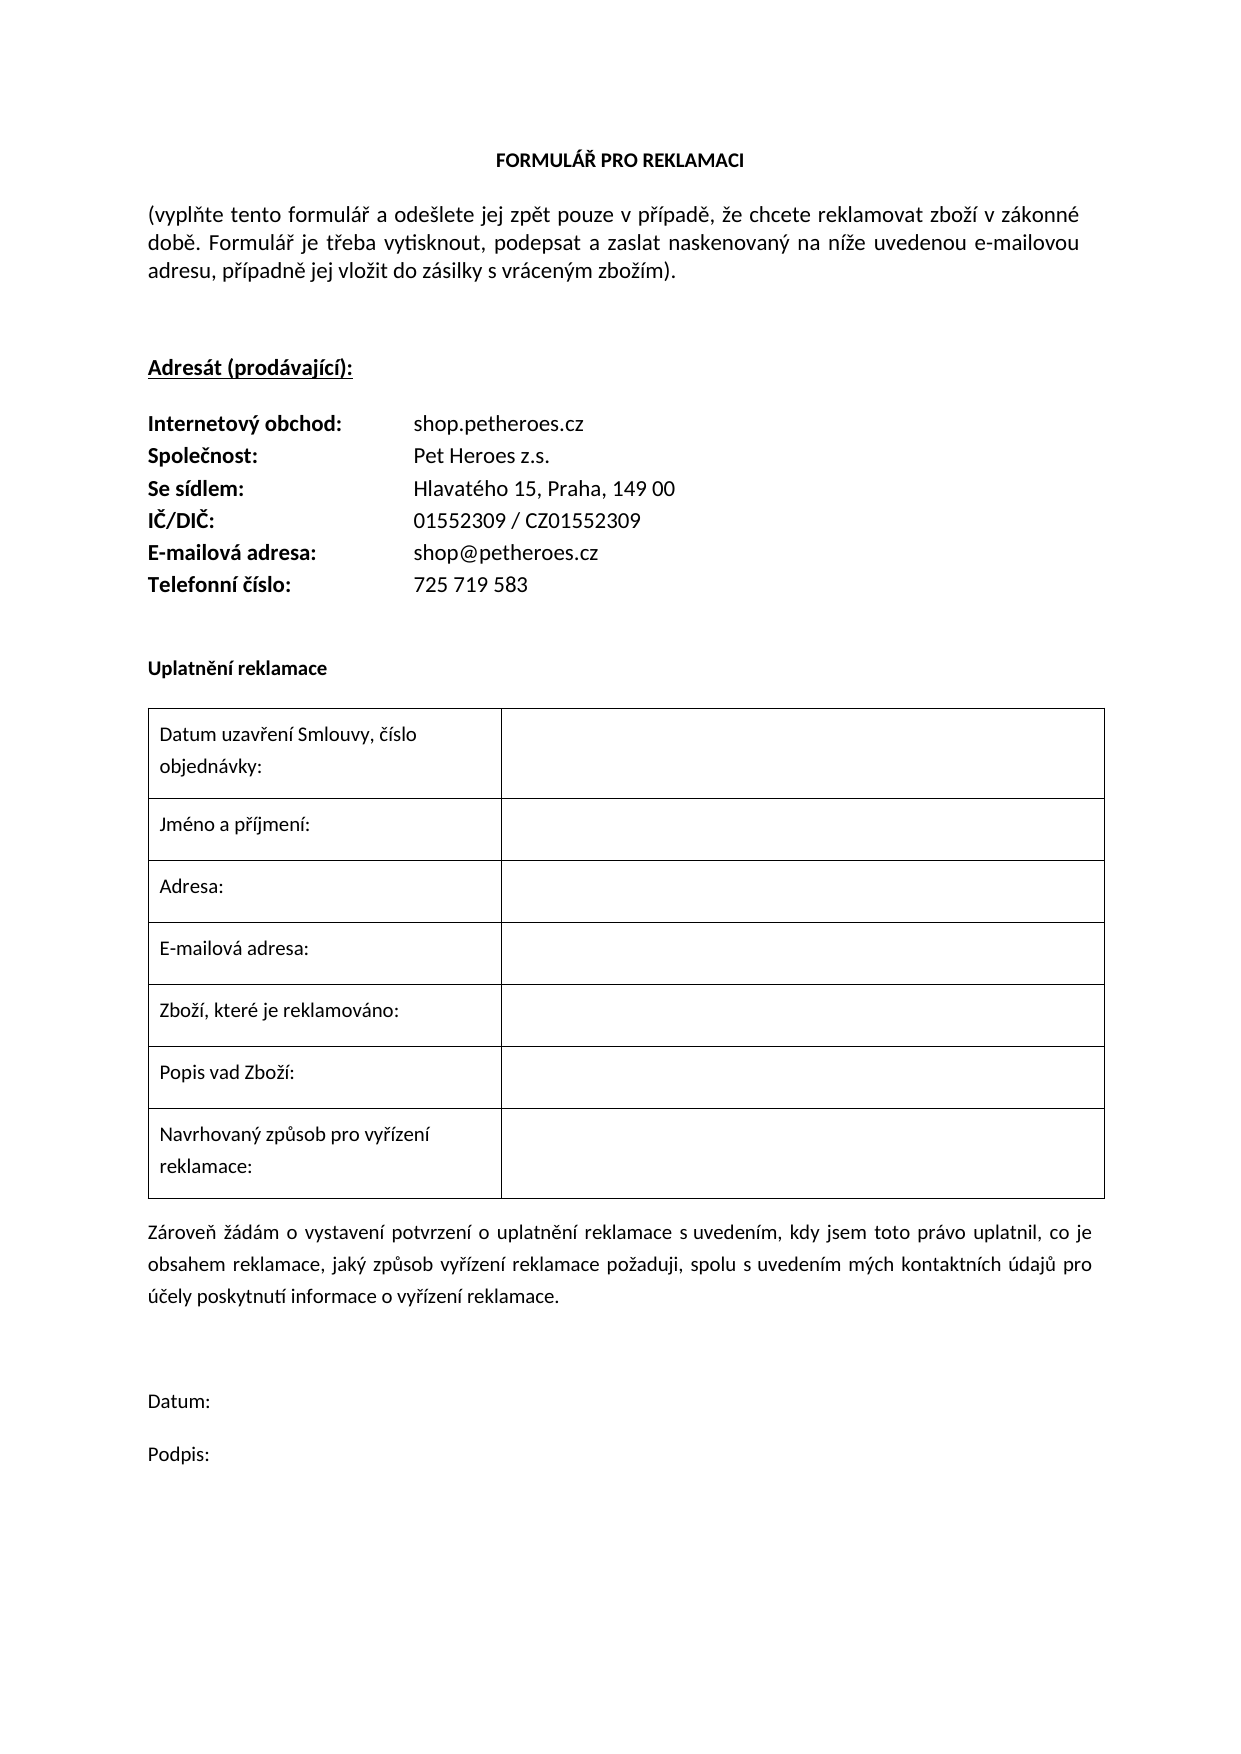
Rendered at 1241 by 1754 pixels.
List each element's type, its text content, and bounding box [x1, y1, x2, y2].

table_cell E-mailová adresa: [149, 923, 501, 984]
text Adresát (prodávající): [148, 353, 1093, 382]
table_cell [502, 1109, 1104, 1198]
table_header [502, 709, 1104, 797]
text Uplatnění reklamace [148, 655, 1093, 681]
table_cell Navrhovaný způsob pro vyřízení reklamace: [149, 1109, 501, 1198]
text Společnost: Pet Heroes z.s. [148, 442, 1081, 469]
text Podpis: [148, 1441, 1093, 1466]
text E-mailová adresa: shop@petheroes.cz [148, 538, 1081, 566]
table_cell Jméno a příjmení: [149, 799, 501, 859]
table_cell [502, 1047, 1104, 1108]
table_cell [502, 985, 1104, 1046]
text Datum: [148, 1388, 1093, 1414]
text Se sídlem: Hlavatého 15, Praha, 149 00 [148, 474, 1081, 502]
table_cell [502, 923, 1104, 984]
table_cell Zboží, které je reklamováno: [149, 985, 501, 1046]
text FORMULÁŘ PRO REKLAMACI [148, 148, 1093, 173]
table_cell [502, 799, 1104, 859]
table_cell Adresa: [149, 861, 501, 922]
text Telefonní číslo: 725 719 583 [148, 570, 1081, 598]
text Zároveň žádám o vystavení potvrzení o uplatnění reklamace s uvedením, kdy jsem toto právo uplatnil, co je obsahem reklamace, jaký způsob vyřízení reklamace požaduji, spolu s uvedením mých kontaktních údajů pro účely poskytnutí informace o vyřízení reklamace. [148, 1219, 1093, 1308]
table_cell Popis vad Zboží: [149, 1047, 501, 1108]
table_cell [502, 861, 1104, 922]
table_header Datum uzavření Smlouvy, číslo objednávky: [149, 709, 501, 797]
text Internetový obchod: shop.petheroes.cz [148, 409, 1081, 437]
text IČ/DIČ: 01552309 / CZ01552309 [148, 506, 1081, 534]
text (vyplňte tento formulář a odešlete jej zpět pouze v případě, že chcete reklamovat zboží v zákonné době. Formulář je třeba vytisknout, podepsat a zaslat naskenovaný na níže uvedenou e-mailovou adresu, případně jej vložit do zásilky s vráceným zbožím). [148, 200, 1081, 284]
